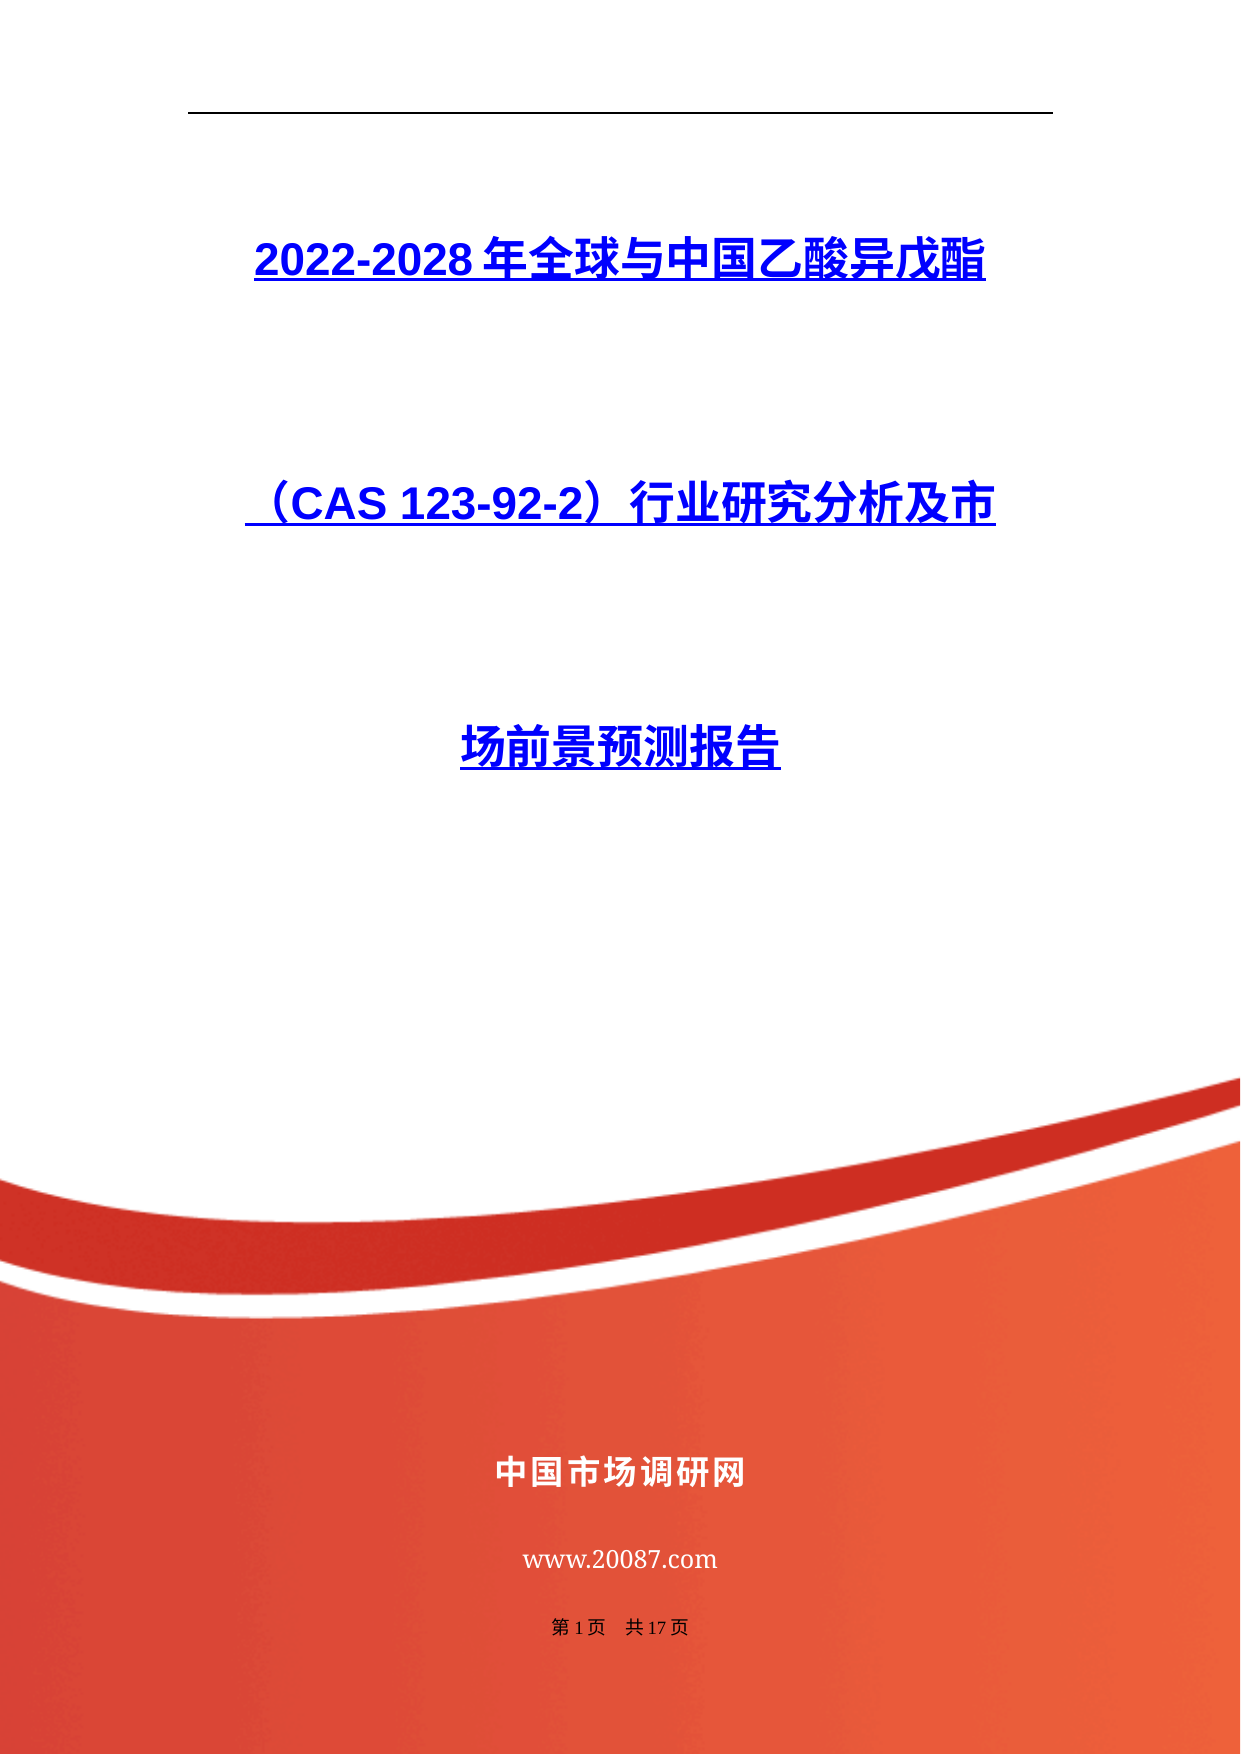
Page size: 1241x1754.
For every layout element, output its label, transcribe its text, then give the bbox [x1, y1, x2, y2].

subtitle 中国市场调研网 [187, 1437, 1053, 1502]
picture [0, 1006, 1241, 1754]
text www.20087.com [187, 1526, 1053, 1591]
table_header 2022-2028年全球与中国乙酸异戊酯（CAS 123-92-2）行业研究分析及市场前景预测报告 [188, 207, 1053, 871]
